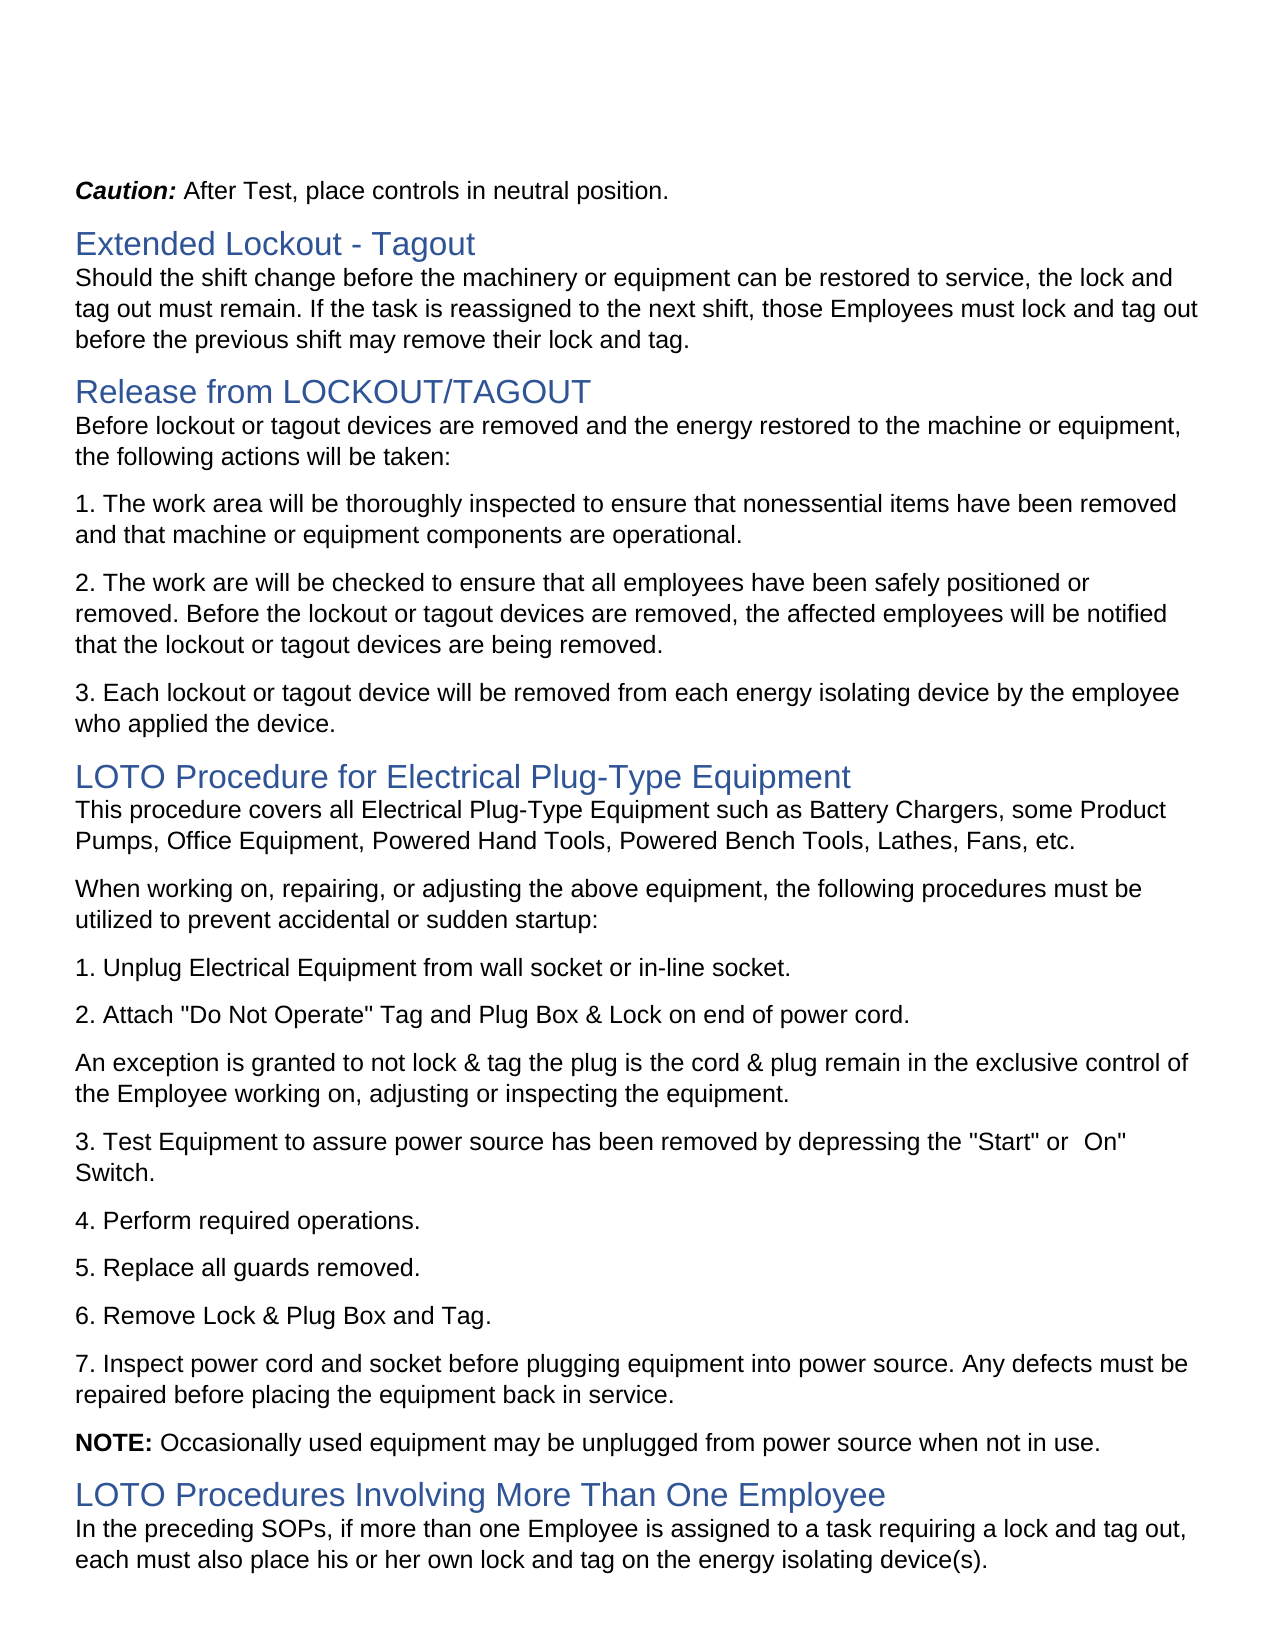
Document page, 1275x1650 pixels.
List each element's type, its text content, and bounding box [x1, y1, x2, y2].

text This procedure covers all Electrical Plug-Type Equipment such as Battery Chargers, some Product Pumps, Office Equipment, Powered Hand Tools, Powered Bench Tools, Lathes, Fans, etc. [75, 795, 1200, 855]
text 3. Test Equipment to assure power source has been removed by depressing the "Start" or On" Switch. [75, 1127, 1200, 1187]
subtitle LOTO Procedures Involving More Than One Employee [75, 1475, 1200, 1514]
subtitle Release from LOCKOUT/TAGOUT [75, 372, 1200, 411]
subtitle LOTO Procedure for Electrical Plug-Type Equipment [75, 757, 1200, 795]
text 4. Perform required operations. [75, 1206, 1200, 1234]
text 3. Each lockout or tagout device will be removed from each energy isolating device by the employee who applied the device. [75, 678, 1200, 738]
text 2. Attach "Do Not Operate" Tag and Plug Box & Lock on end of power cord. [75, 1000, 1200, 1029]
text When working on, repairing, or adjusting the above equipment, the following procedures must be utilized to prevent accidental or sudden startup: [75, 874, 1200, 934]
text 1. Unplug Electrical Equipment from wall socket or in-line socket. [75, 953, 1200, 981]
text 2. The work are will be checked to ensure that all employees have been safely positioned or removed. Before the lockout or tagout devices are removed, the affected employees will be notified that the lockout or tagout devices are being removed. [75, 568, 1200, 659]
text 7. Inspect power cord and socket before plugging equipment into power source. Any defects must be repaired before placing the equipment back in service. [75, 1349, 1200, 1408]
text 5. Replace all guards removed. [75, 1253, 1200, 1282]
text Caution: After Test, place controls in neutral position. [75, 176, 1200, 205]
text Should the shift change before the machinery or equipment can be restored to service, the lock and tag out must remain. If the task is reassigned to the next shift, those Employees must lock and tag out before the previous shift may remove their lock and tag. [75, 262, 1200, 353]
text 1. The work area will be thoroughly inspected to ensure that nonessential items have been removed and that machine or equipment components are operational. [75, 489, 1200, 549]
subtitle Extended Lockout - Tagout [75, 224, 1200, 262]
text NOTE: Occasionally used equipment may be unplugged from power source when not in use. [75, 1427, 1200, 1456]
text Before lockout or tagout devices are removed and the energy restored to the machine or equipment, the following actions will be taken: [75, 411, 1200, 471]
text 6. Remove Lock & Plug Box and Tag. [75, 1301, 1200, 1330]
text In the preceding SOPs, if more than one Employee is assigned to a task requiring a lock and tag out, each must also place his or her own lock and tag on the energy isolating device(s). [75, 1514, 1200, 1573]
text An exception is granted to not lock & tag the plug is the cord & plug remain in the exclusive control of the Employee working on, adjusting or inspecting the equipment. [75, 1048, 1200, 1108]
